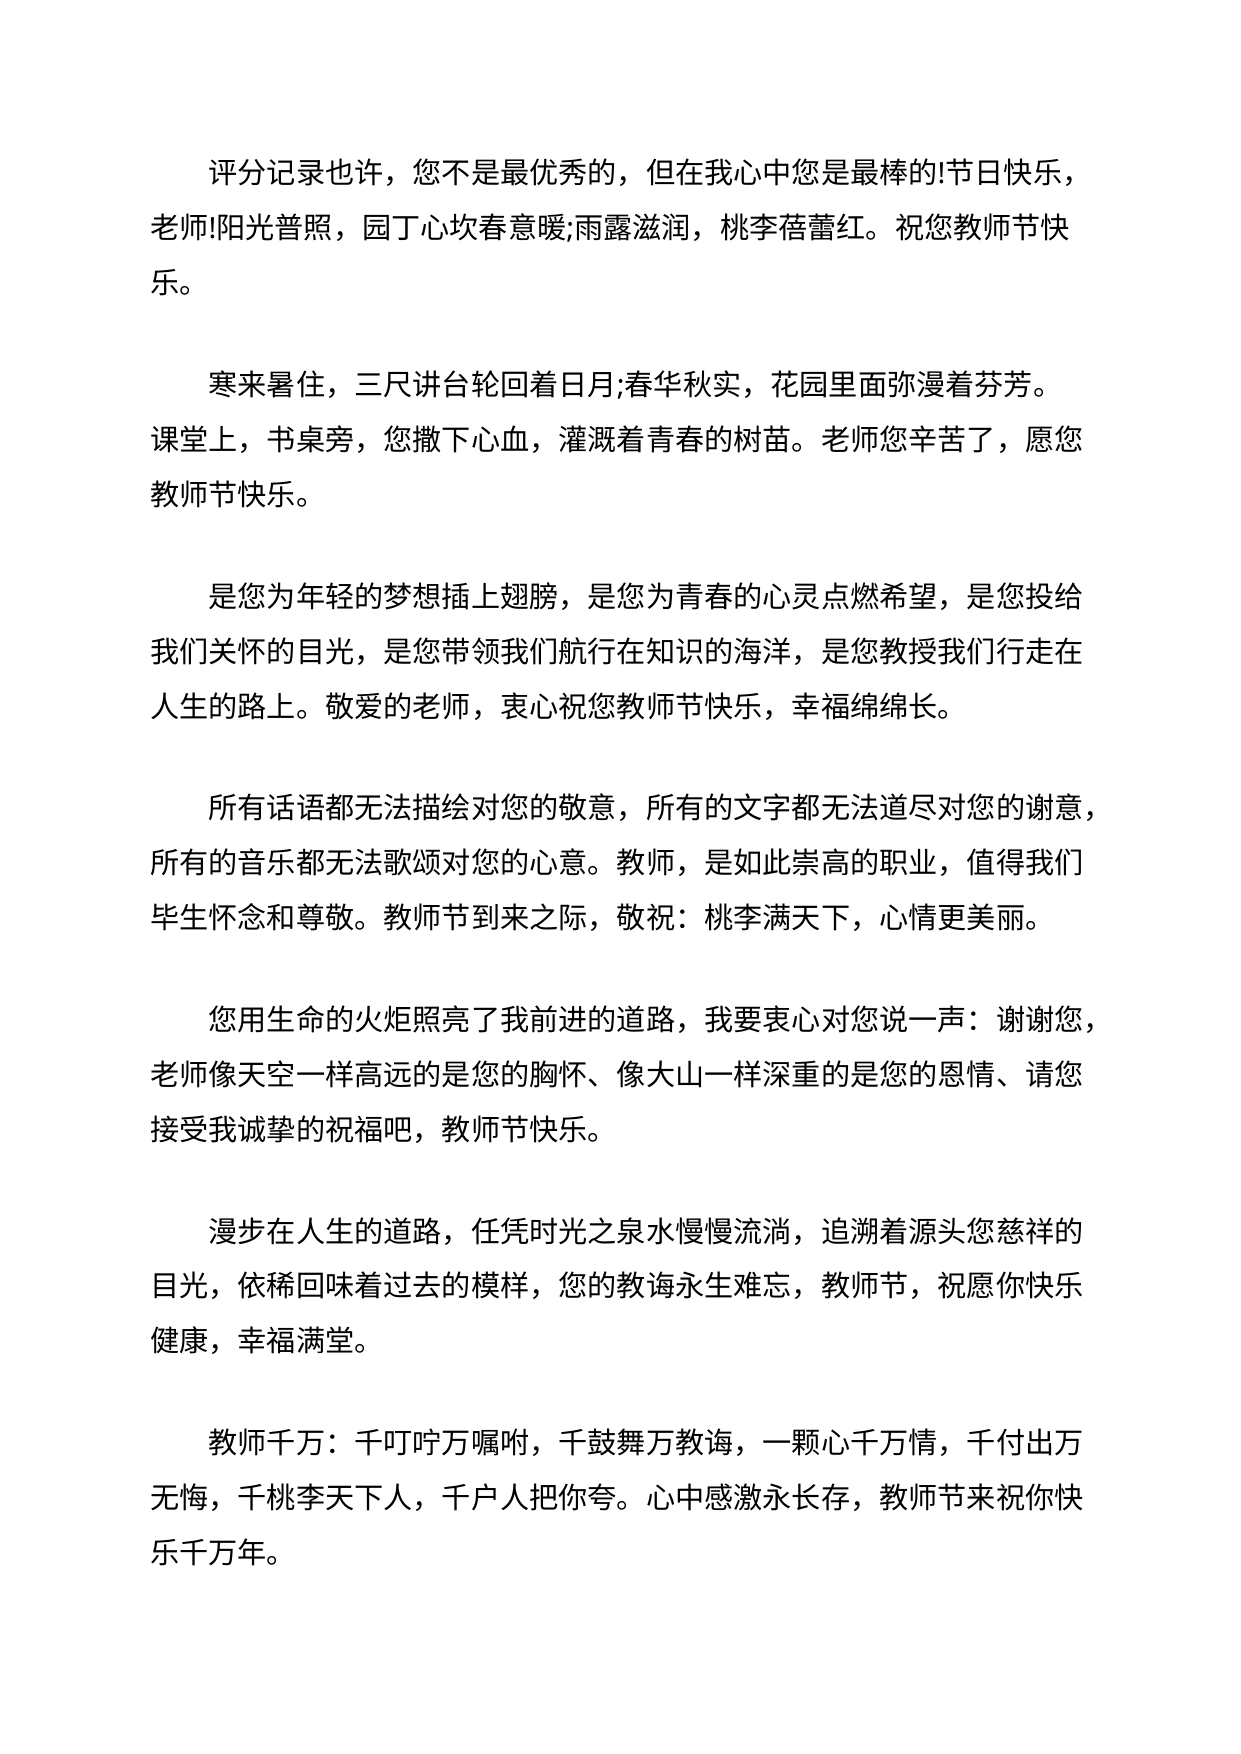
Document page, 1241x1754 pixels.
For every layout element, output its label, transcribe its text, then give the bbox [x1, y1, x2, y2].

text 所有话语都无法描绘对您的敬意，所有的文字都无法道尽对您的谢意，所有的音乐都无法歌颂对您的心意。教师，是如此崇高的职业，值得我们毕生怀念和尊敬。教师节到来之际，敬祝：桃李满天下，心情更美丽。 [150, 785, 1090, 937]
text 您用生命的火炬照亮了我前进的道路，我要衷心对您说一声：谢谢您，老师像天空一样高远的是您的胸怀、像大山一样深重的是您的恩情、请您接受我诚挚的祝福吧，教师节快乐。 [150, 997, 1090, 1149]
text 评分记录也许，您不是最优秀的，但在我心中您是最棒的!节日快乐，老师!阳光普照，园丁心坎春意暖;雨露滋润，桃李蓓蕾红。祝您教师节快乐。 [150, 150, 1090, 302]
text 寒来暑住，三尺讲台轮回着日月;春华秋实，花园里面弥漫着芬芳。课堂上，书桌旁，您撒下心血，灌溉着青春的树苗。老师您辛苦了，愿您教师节快乐。 [150, 362, 1090, 514]
text 教师千万：千叮咛万嘱咐，千鼓舞万教诲，一颗心千万情，千付出万无悔，千桃李天下人，千户人把你夸。心中感激永长存，教师节来祝你快乐千万年。 [150, 1420, 1090, 1572]
text 漫步在人生的道路，任凭时光之泉水慢慢流淌，追溯着源头您慈祥的目光，依稀回味着过去的模样，您的教诲永生难忘，教师节，祝愿你快乐健康，幸福满堂。 [150, 1208, 1090, 1360]
text 是您为年轻的梦想插上翅膀，是您为青春的心灵点燃希望，是您投给我们关怀的目光，是您带领我们航行在知识的海洋，是您教授我们行走在人生的路上。敬爱的老师，衷心祝您教师节快乐，幸福绵绵长。 [150, 573, 1090, 726]
